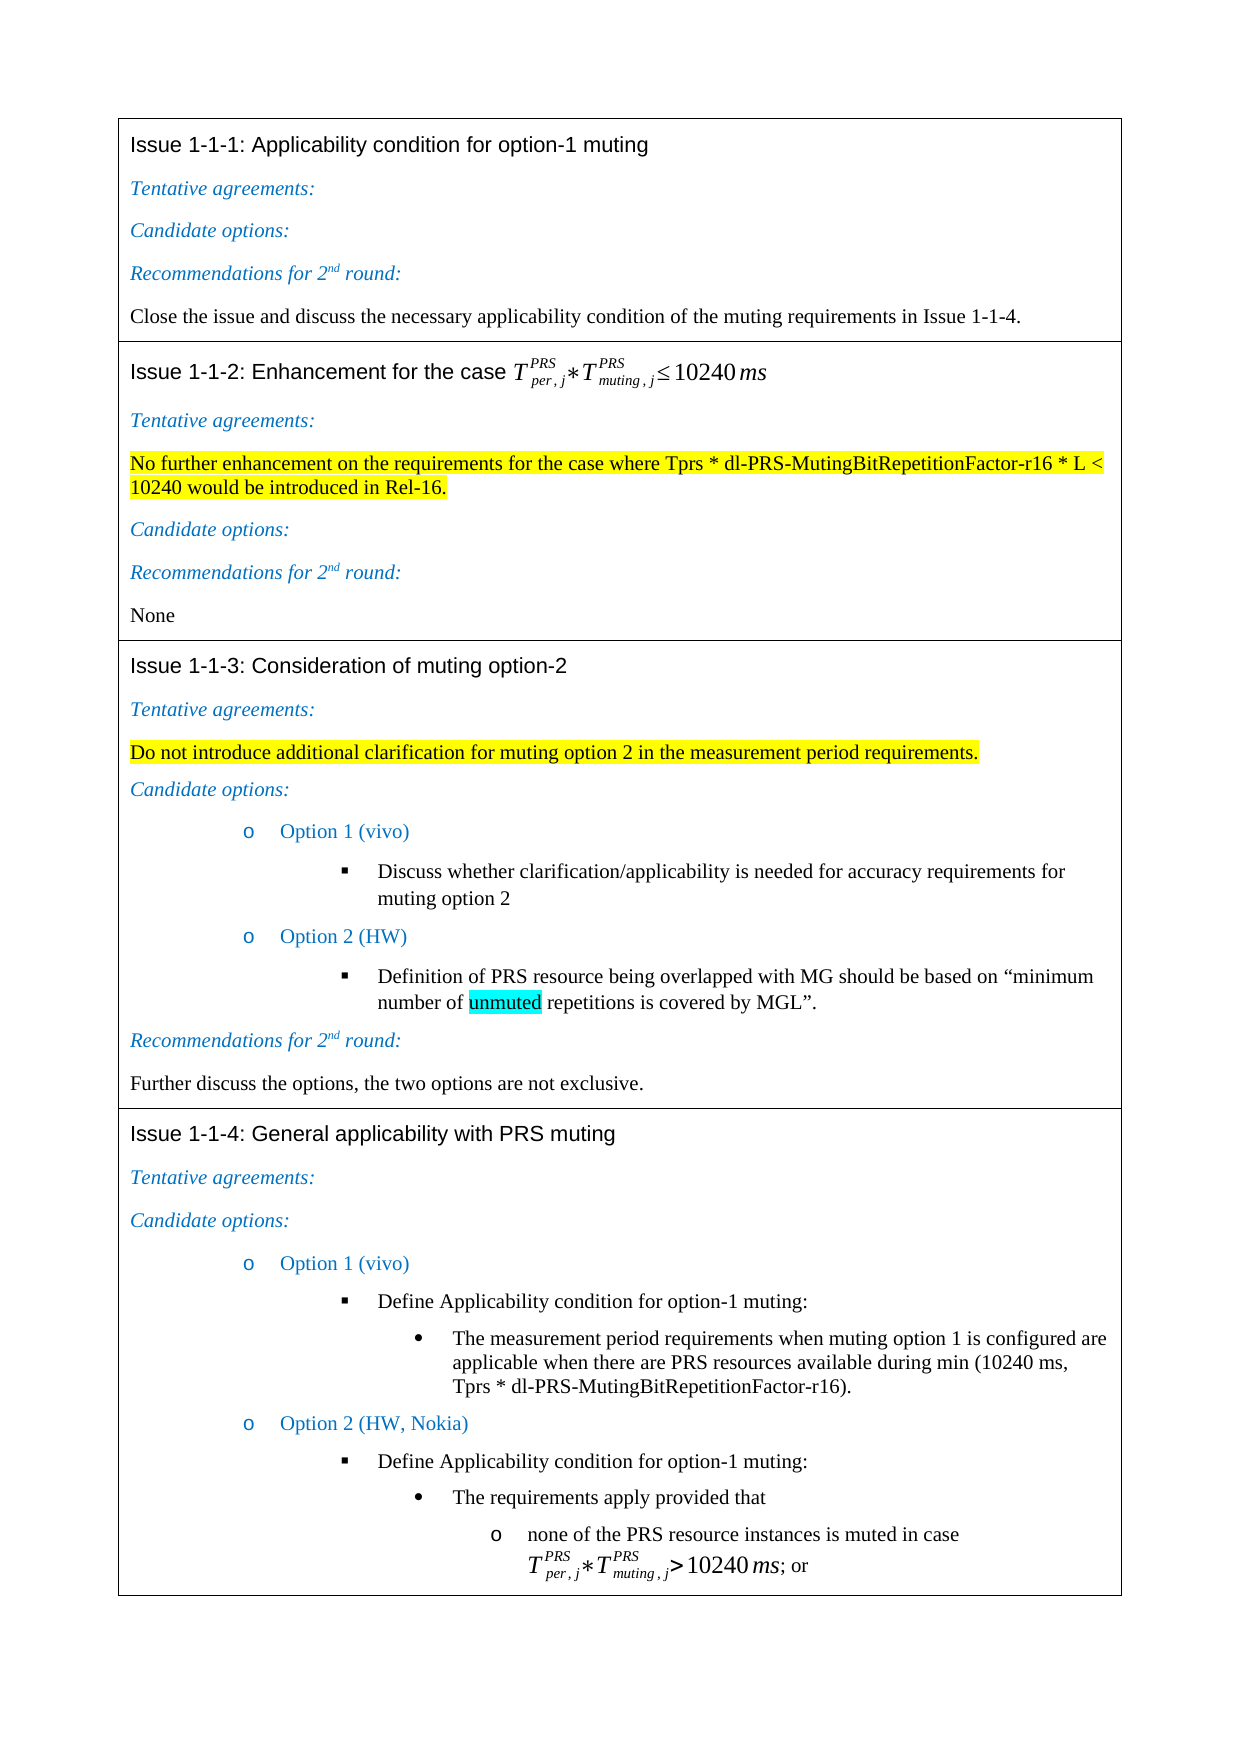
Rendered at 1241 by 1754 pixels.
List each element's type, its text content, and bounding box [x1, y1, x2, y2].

table_cell Issue 1-1-3: Consideration of muting option-2 Tentative agreements: Do not introduce additional clarification for muting option 2 in the measurement period requirements. Candidate options: Option 1 (vivo) Discuss whether clarification/applicability is needed for accuracy requirements for muting option 2 Option 2 (HW) Definition of PRS resource being overlapped with MG should be based on “minimum number of unmuted repetitions is covered by MGL”. Recommendations for 2nd round: Further discuss the options, the two options are not exclusive. [119, 641, 1121, 1108]
table_header Issue 1-1-1: Applicability condition for option-1 muting Tentative agreements: Candidate options: Recommendations for 2nd round: Close the issue and discuss the necessary applicability condition of the muting requirements in Issue 1-1-4. [119, 119, 1121, 341]
table_cell Issue 1-1-2: Enhancement for the case Tentative agreements: No further enhancement on the requirements for the case where Tprs * dl-PRS-MutingBitRepetitionFactor-r16 * L < 10240 would be introduced in Rel-16. Candidate options: Recommendations for 2nd round: None [119, 342, 1121, 639]
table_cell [119, 1109, 1121, 1595]
